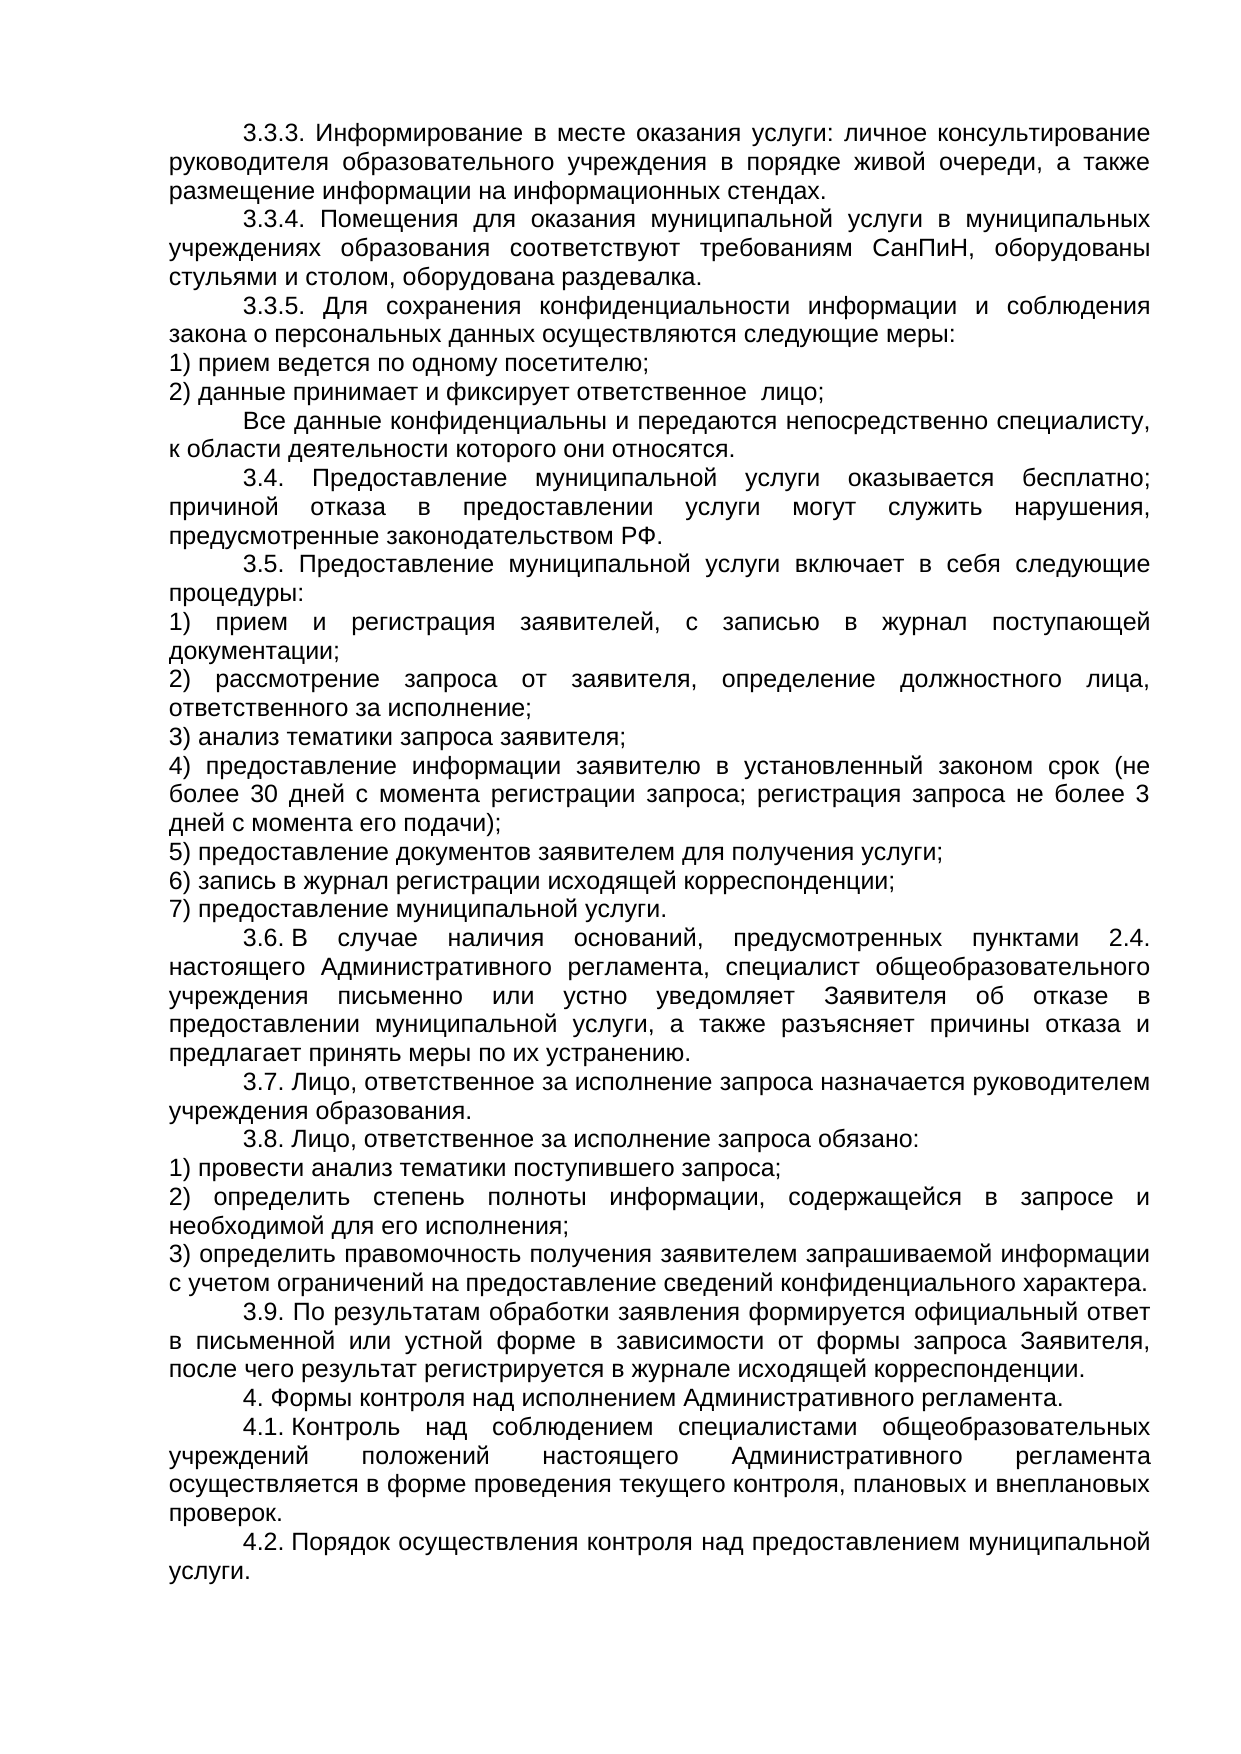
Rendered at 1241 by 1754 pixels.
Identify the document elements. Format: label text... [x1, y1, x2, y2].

text 3.5. Предоставление муниципальной услуги включает в себя следующие процедуры: [169, 549, 1152, 607]
text 3.3.3. Информирование в месте оказания услуги: личное консультирование руководителя образовательного учреждения в порядке живой очереди, а также размещение информации на информационных стендах. [169, 118, 1152, 204]
text 1) прием ведется по одному посетителю; [169, 348, 1152, 377]
text 4.1. Контроль над соблюдением специалистами общеобразовательных учреждений положений настоящего Административного регламента осуществляется в форме проведения текущего контроля, плановых и внеплановых проверок. [169, 1412, 1152, 1527]
text 3.7. Лицо, ответственное за исполнение запроса назначается руководителем учреждения образования. [169, 1067, 1152, 1124]
text Все данные конфиденциальны и передаются непосредственно специалисту, к области деятельности которого они относятся. [169, 406, 1152, 463]
text 4.2. Порядок осуществления контроля над предоставлением муниципальной услуги. [169, 1527, 1152, 1584]
text 4. Формы контроля над исполнением Административного регламента. [169, 1383, 1152, 1412]
text 6) запись в журнал регистрации исходящей корреспонденции; [169, 866, 1152, 894]
text 7) предоставление муниципальной услуги. [169, 894, 1152, 923]
text 1) провести анализ тематики поступившего запроса; [169, 1153, 1152, 1182]
text 3) анализ тематики запроса заявителя; [169, 722, 1152, 751]
text 3) определить правомочность получения заявителем запрашиваемой информации с учетом ограничений на предоставление сведений конфиденциального характера. [169, 1239, 1152, 1297]
text 3.3.4. Помещения для оказания муниципальной услуги в муниципальных учреждениях образования соответствуют требованиям СанПиН, оборудованы стульями и столом, оборудована раздевалка. [169, 204, 1152, 291]
text 3.3.5. Для сохранения конфиденциальности информации и соблюдения закона о персональных данных осуществляются следующие меры: [169, 291, 1152, 348]
text 4) предоставление информации заявителю в установленный законом срок (не более 30 дней с момента регистрации запроса; регистрация запроса не более 3 дней с момента его подачи); [169, 751, 1152, 837]
text 2) данные принимает и фиксирует ответственное лицо; [169, 377, 1152, 406]
text 3.6. В случае наличия оснований, предусмотренных пунктами 2.4. настоящего Административного регламента, специалист общеобразовательного учреждения письменно или устно уведомляет Заявителя об отказе в предоставлении муниципальной услуги, а также разъясняет причины отказа и предлагает принять меры по их устранению. [169, 923, 1152, 1067]
text 2) определить степень полноты информации, содержащейся в запросе и необходимой для его исполнения; [169, 1182, 1152, 1239]
text 3.9. По результатам обработки заявления формируется официальный ответ в письменной или устной форме в зависимости от формы запроса Заявителя, после чего результат регистрируется в журнале исходящей корреспонденции. [169, 1297, 1152, 1383]
text 3.4. Предоставление муниципальной услуги оказывается бесплатно; причиной отказа в предоставлении услуги могут служить нарушения, предусмотренные законодательством РФ. [169, 463, 1152, 549]
text 5) предоставление документов заявителем для получения услуги; [169, 837, 1152, 866]
text 2) рассмотрение запроса от заявителя, определение должностного лица, ответственного за исполнение; [169, 664, 1152, 722]
text 3.8. Лицо, ответственное за исполнение запроса обязано: [169, 1124, 1152, 1153]
text 1) прием и регистрация заявителей, с записью в журнал поступающей документации; [169, 607, 1152, 664]
